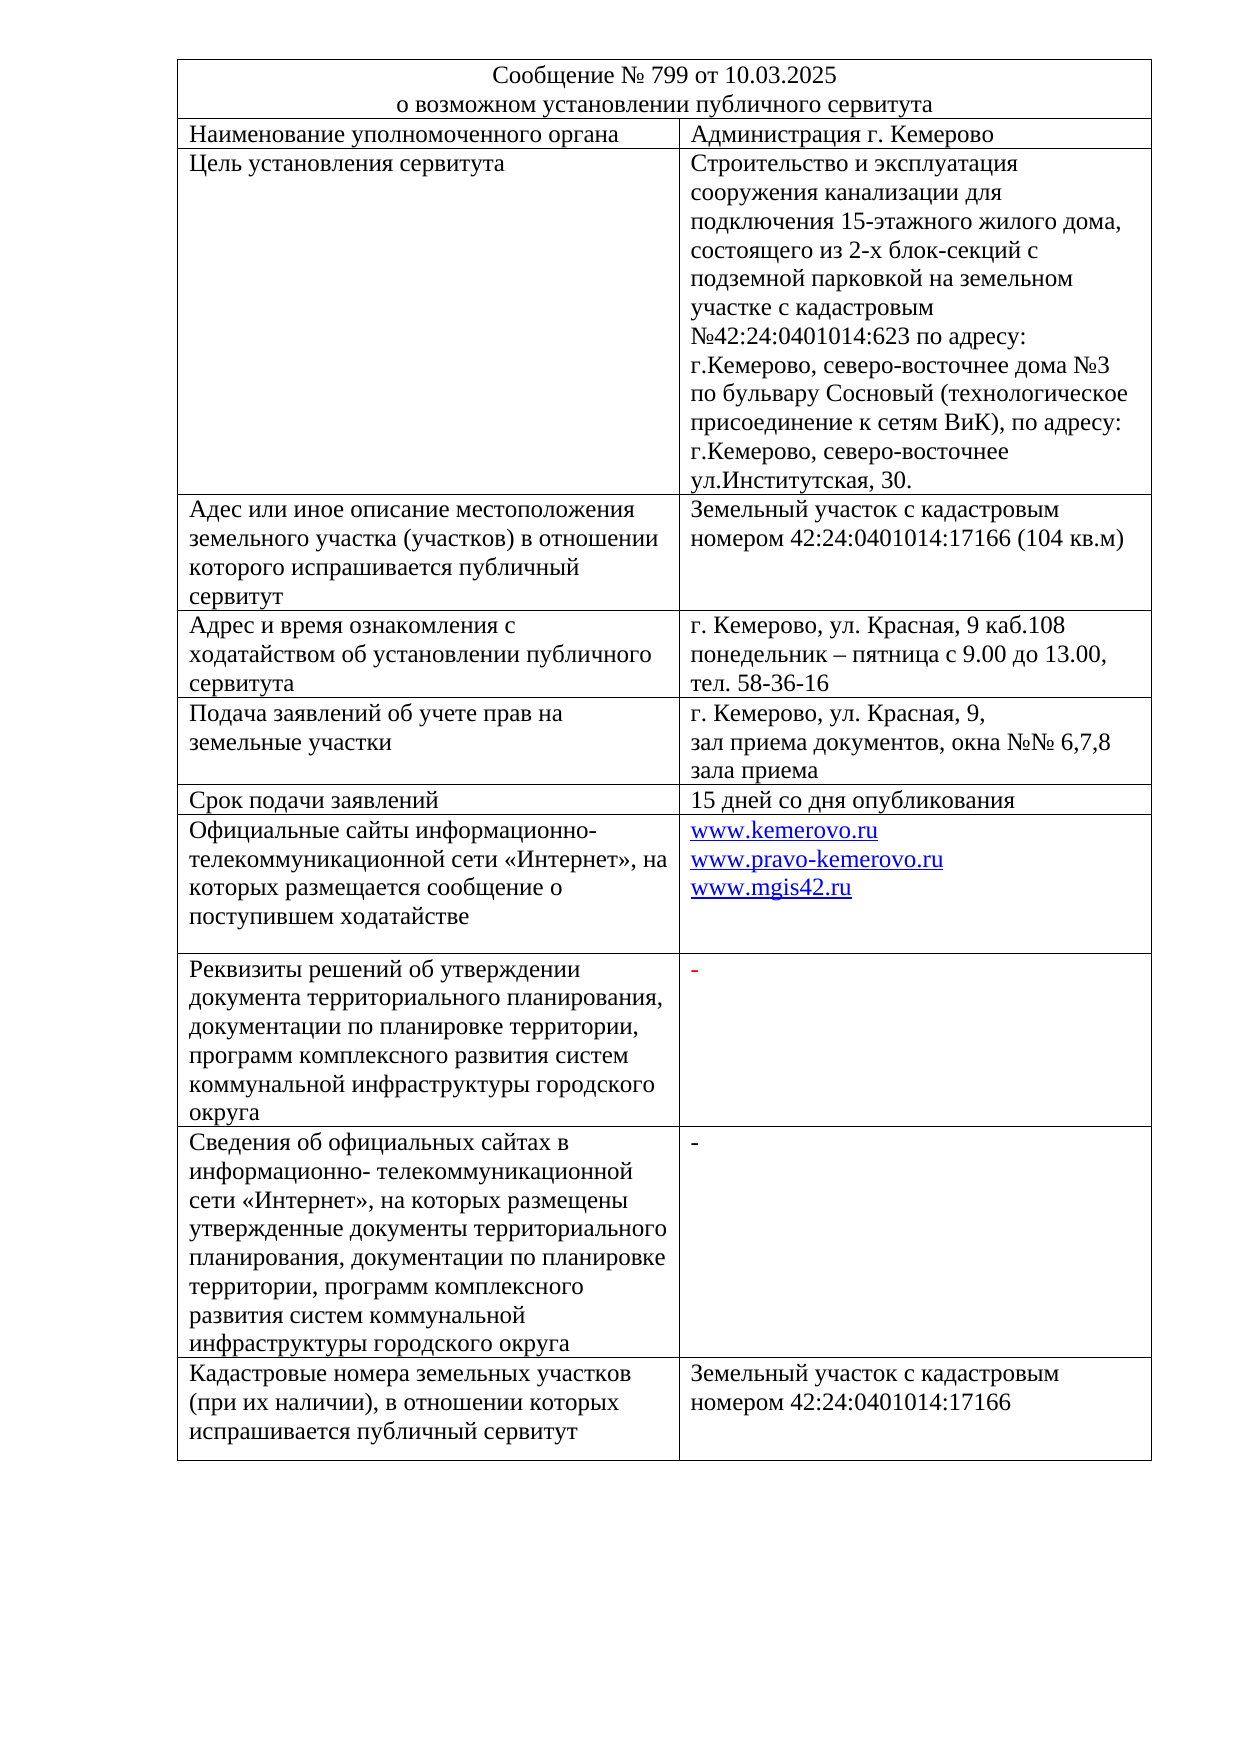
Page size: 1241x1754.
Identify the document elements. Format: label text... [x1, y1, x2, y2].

table_cell Строительство и эксплуатация сооружения канализации для подключения 15-этажного жилого дома, состоящего из 2-х блок-секций с подземной парковкой на земельном участке с кадастровым №42:24:0401014:623 по адресу: г.Кемерово, северо-восточнее дома №3 по бульвару Сосновый (технологическое присоединение к сетям ВиК), по адресу: г.Кемерово, северо-восточнее ул.Институтская, 30. [680, 149, 1151, 493]
table_header Сообщение № 799 от 10.03.2025 о возможном установлении публичного сервитута [178, 60, 1151, 118]
table_cell Срок подачи заявлений [178, 785, 679, 814]
table_cell Реквизиты решений об утверждении документа территориального планирования, документации по планировке территории, программ комплексного развития систем коммунальной инфраструктуры городского округа [178, 954, 679, 1126]
table_cell 15 дней со дня опубликования [680, 785, 1151, 814]
table_cell www.kemerovo.ru www.pravo-kemerovo.ru www.mgis42.ru [680, 815, 1151, 953]
table_cell Земельный участок с кадастровым номером 42:24:0401014:17166 (104 кв.м) [680, 495, 1151, 609]
table_cell Кадастровые номера земельных участков (при их наличии), в отношении которых испрашивается публичный сервитут [178, 1358, 679, 1459]
table_cell Адрес и время ознакомления с ходатайством об установлении публичного сервитута [178, 611, 679, 697]
table_cell Официальные сайты информационно- телекоммуникационной сети «Интернет», на которых размещается сообщение о поступившем ходатайстве [178, 815, 679, 953]
table_cell - [680, 954, 1151, 1126]
table_cell г. Кемерово, ул. Красная, 9 каб.108 понедельник – пятница с 9.00 до 13.00, тел. 58-36-16 [680, 611, 1151, 697]
table_cell Земельный участок с кадастровым номером 42:24:0401014:17166 [680, 1358, 1151, 1459]
table_cell Сведения об официальных сайтах в информационно- телекоммуникационной сети «Интернет», на которых размещены утвержденные документы территориального планирования, документации по планировке территории, программ комплексного развития систем коммунальной инфраструктуры городского округа [178, 1127, 679, 1357]
table_cell г. Кемерово, ул. Красная, 9, зал приема документов, окна №№ 6,7,8 зала приема [680, 698, 1151, 784]
table_cell Цель установления сервитута [178, 149, 679, 493]
table_cell Наименование уполномоченного органа [178, 119, 679, 147]
table_cell - [680, 1127, 1151, 1357]
table_cell Адес или иное описание местоположения земельного участка (участков) в отношении которого испрашивается публичный сервитут [178, 495, 679, 609]
table_cell Подача заявлений об учете прав на земельные участки [178, 698, 679, 784]
table_cell Администрация г. Кемерово [680, 119, 1151, 147]
